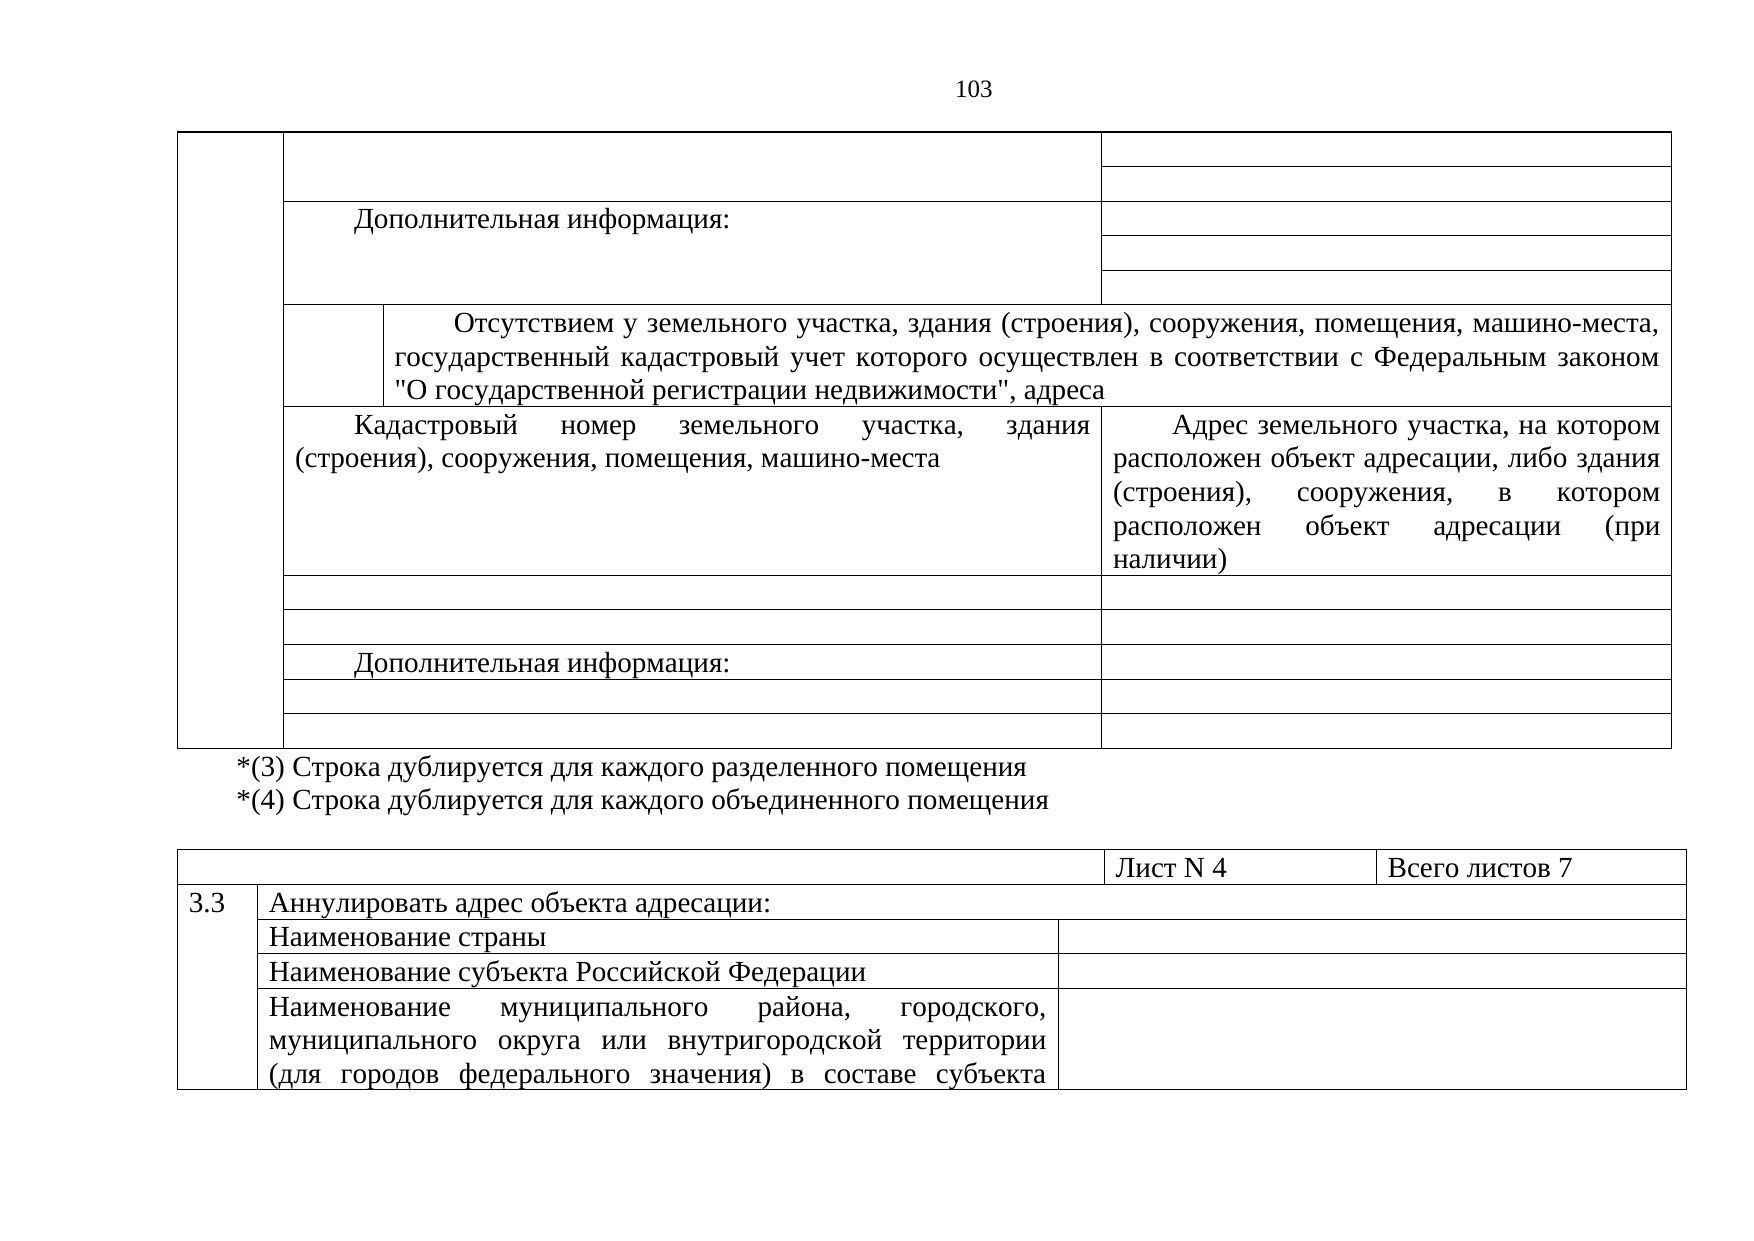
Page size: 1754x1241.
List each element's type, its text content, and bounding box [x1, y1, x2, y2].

table_cell Аннулировать адрес объекта адресации: [258, 885, 1686, 918]
text *(3) Строка дублируется для каждого разделенного помещения [177, 749, 1695, 782]
table_cell [284, 610, 1101, 644]
table_cell [1102, 236, 1671, 270]
table_header Лист N 4 [1105, 850, 1376, 884]
table_cell [284, 305, 383, 406]
table_cell [1102, 202, 1671, 235]
table_cell Кадастровый номер земельного участка, здания (строения), сооружения, помещения, машино-места [284, 407, 1101, 575]
table_cell Отсутствием у земельного участка, здания (строения), сооружения, помещения, машино-места, государственный кадастровый учет которого осуществлен в соответствии с Федеральным законом "О государственной регистрации недвижимости", адреса [384, 305, 1671, 406]
table_cell [1102, 167, 1671, 201]
text *(4) Строка дублируется для каждого объединенного помещения [177, 782, 1695, 816]
table_cell Дополнительная информация: [284, 202, 1101, 304]
table_cell [1102, 610, 1671, 644]
table_header Всего листов 7 [1377, 850, 1686, 884]
table_cell [284, 133, 1101, 201]
table_cell [284, 714, 1101, 748]
table_cell [1102, 714, 1671, 748]
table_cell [258, 989, 1058, 1089]
table_cell Наименование страны [258, 920, 1058, 953]
table_cell [1102, 271, 1671, 304]
table_header [178, 850, 1104, 884]
table_cell [1102, 680, 1671, 713]
table_cell Наименование субъекта Российской Федерации [258, 954, 1058, 988]
table_cell [1059, 989, 1686, 1089]
table_cell 3.3 [178, 885, 257, 1089]
table_cell [1059, 954, 1686, 988]
table_cell [1102, 645, 1671, 678]
table_cell [1102, 133, 1671, 166]
table_cell [284, 576, 1101, 609]
table_cell Адрес земельного участка, на котором расположен объект адресации, либо здания (строения), сооружения, в котором расположен объект адресации (при наличии) [1102, 407, 1671, 575]
table_cell Дополнительная информация: [284, 645, 1101, 678]
table_cell [1102, 576, 1671, 609]
table_cell [284, 680, 1101, 713]
table_cell [1059, 920, 1686, 953]
